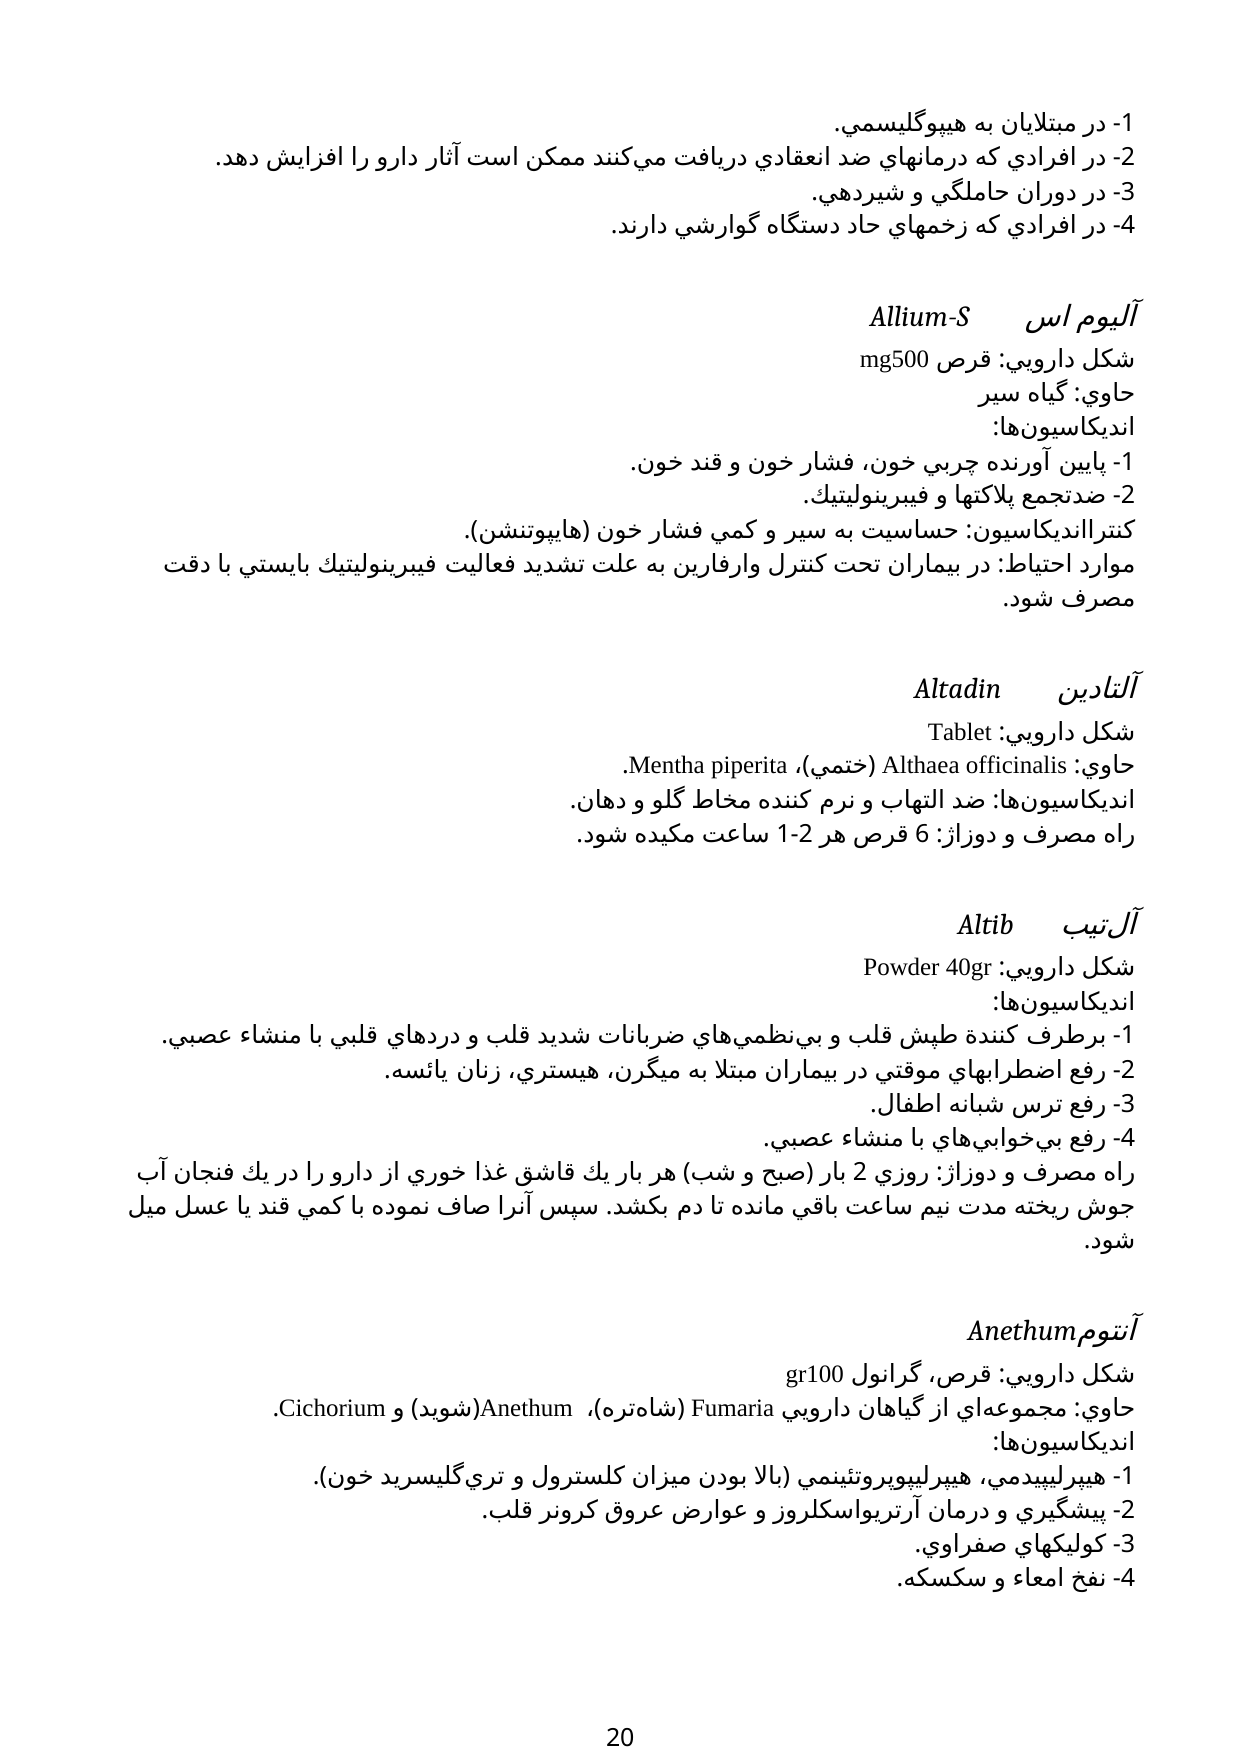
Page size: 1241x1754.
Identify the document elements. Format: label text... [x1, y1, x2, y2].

text 1- در مبتلايان‌ به‌ هيپوگليسمي‌. [105, 105, 1135, 139]
text موارد احتياط‌: در بيماران‌ تحت‌ كنترل‌ وارفارين‌ به‌ علت‌ تشديد فعاليت ‌فيبرينوليتيك‌ بايستي‌ با دقت‌ مصرف‌ شود. [105, 545, 1135, 613]
text 1- برطرف‌ كنندة‌ طپش‌ قلب‌ و بي‌نظمي‌هاي‌ ضربانات‌ شديد قلب‌ و دردهاي ‌قلبي‌ با منشاء عصبي‌. [105, 1017, 1135, 1051]
text انديكاسيون‌ها: [105, 1423, 1135, 1457]
text راه‌ مصرف‌ و دوزاژ: 6 قرص‌ هر 2-1 ساعت‌ مكيده‌ شود. [105, 815, 1135, 849]
text راه‌ مصرف‌ و دوزاژ: روزي‌ 2 بار (صبح‌ و شب‌) هر بار يك‌ قاشق‌ غذا خوري‌ از دارو را در يك‌ فنجان‌ آب‌ جوش‌ ريخته‌ مدت‌ نيم‌ ساعت‌ باقي‌ مانده‌ تا دم ‌بكشد. سپس‌ آنرا صاف‌ نموده‌ با كمي‌ قند يا عسل‌ ميل‌ شود. [105, 1153, 1135, 1256]
text شكل‌ دارويي‌: Powder 40gr [105, 949, 1135, 983]
text 4- در افرادي‌ كه‌ زخمهاي‌ حاد دستگاه‌ گوارشي‌ دارند. [105, 207, 1135, 241]
text 3- رفع‌ ترس‌ شبانه‌ اطفال‌. [105, 1085, 1135, 1119]
text شكل‌ دارويي‌: قرص‌، گرانول‌ gr100 [105, 1355, 1135, 1389]
text 3- در دوران‌ حاملگي‌ و شيردهي‌. [105, 173, 1135, 207]
subtitle آلتادين ‌Altadin [105, 667, 1135, 707]
text حاوي‌: گياه‌ سير [105, 375, 1135, 409]
subtitle آليوم‌ اس ‌Allium-S [105, 295, 1135, 335]
text شكل‌ دارويي‌: قرص‌ mg500 [105, 341, 1135, 375]
text 3- كوليكهاي‌ صفراوي‌. [105, 1526, 1135, 1560]
subtitle آنتوم‌Anethum [105, 1309, 1135, 1349]
text 2- ضدتجمع‌ پلاكتها و فيبرينوليتيك‌. [105, 477, 1135, 511]
text حاوي‌: مجموعه‌اي‌ از گياهان‌ دارويي‌ Fumaria (شاه‌تره‌)، Anethum(شويد) و Cichorium. [105, 1389, 1135, 1423]
text انديكاسيون‌ها: [105, 983, 1135, 1017]
text 2- رفع‌ اضطرابهاي‌ موقتي‌ در بيماران‌ مبتلا به‌ ميگرن‌، هيستري‌، زنان ‌يائسه‌. [105, 1051, 1135, 1085]
text 1- پايين ‌آورنده‌ چربي‌ خون‌، فشار خون‌ و قند خون‌. [105, 443, 1135, 477]
text شكل‌ دارويي‌: Tablet [105, 713, 1135, 747]
text 4- رفع‌ بي‌خوابي‌هاي‌ با منشاء عصبي‌. [105, 1119, 1135, 1153]
text 1- هيپرليپيدمي‌، هيپرليپوپروتئينمي‌ (بالا بودن‌ ميزان‌ كلسترول‌ و تري‌گليسريد خون‌). [105, 1457, 1135, 1492]
text حاوي‌: Althaea officinalis (ختمي‌)، Mentha piperita. [105, 747, 1135, 781]
text 4- نفخ‌ امعاء و سكسكه‌. [105, 1560, 1135, 1594]
text انديكاسيون‌ها: [105, 409, 1135, 443]
text 2- پيشگيري‌ و درمان‌ آرتريواسكلروز و عوارض‌ عروق‌ كرونر قلب‌. [105, 1492, 1135, 1526]
subtitle آل‌تيب ‌Altib [105, 903, 1135, 943]
text 2- در افرادي‌ كه‌ درمانهاي‌ ضد انعقادي‌ دريافت‌ مي‌كنند ممكن‌ است‌ آثار دارو را افزايش‌ دهد. [105, 139, 1135, 173]
text انديكاسيون‌ها: ضد التهاب‌ و نرم‌ كننده‌ مخاط‌ گلو و دهان‌. [105, 781, 1135, 815]
text كنتراانديكاسيون‌: حساسيت‌ به‌ سير و كمي‌ فشار خون‌ (هايپوتنشن‌). [105, 511, 1135, 545]
